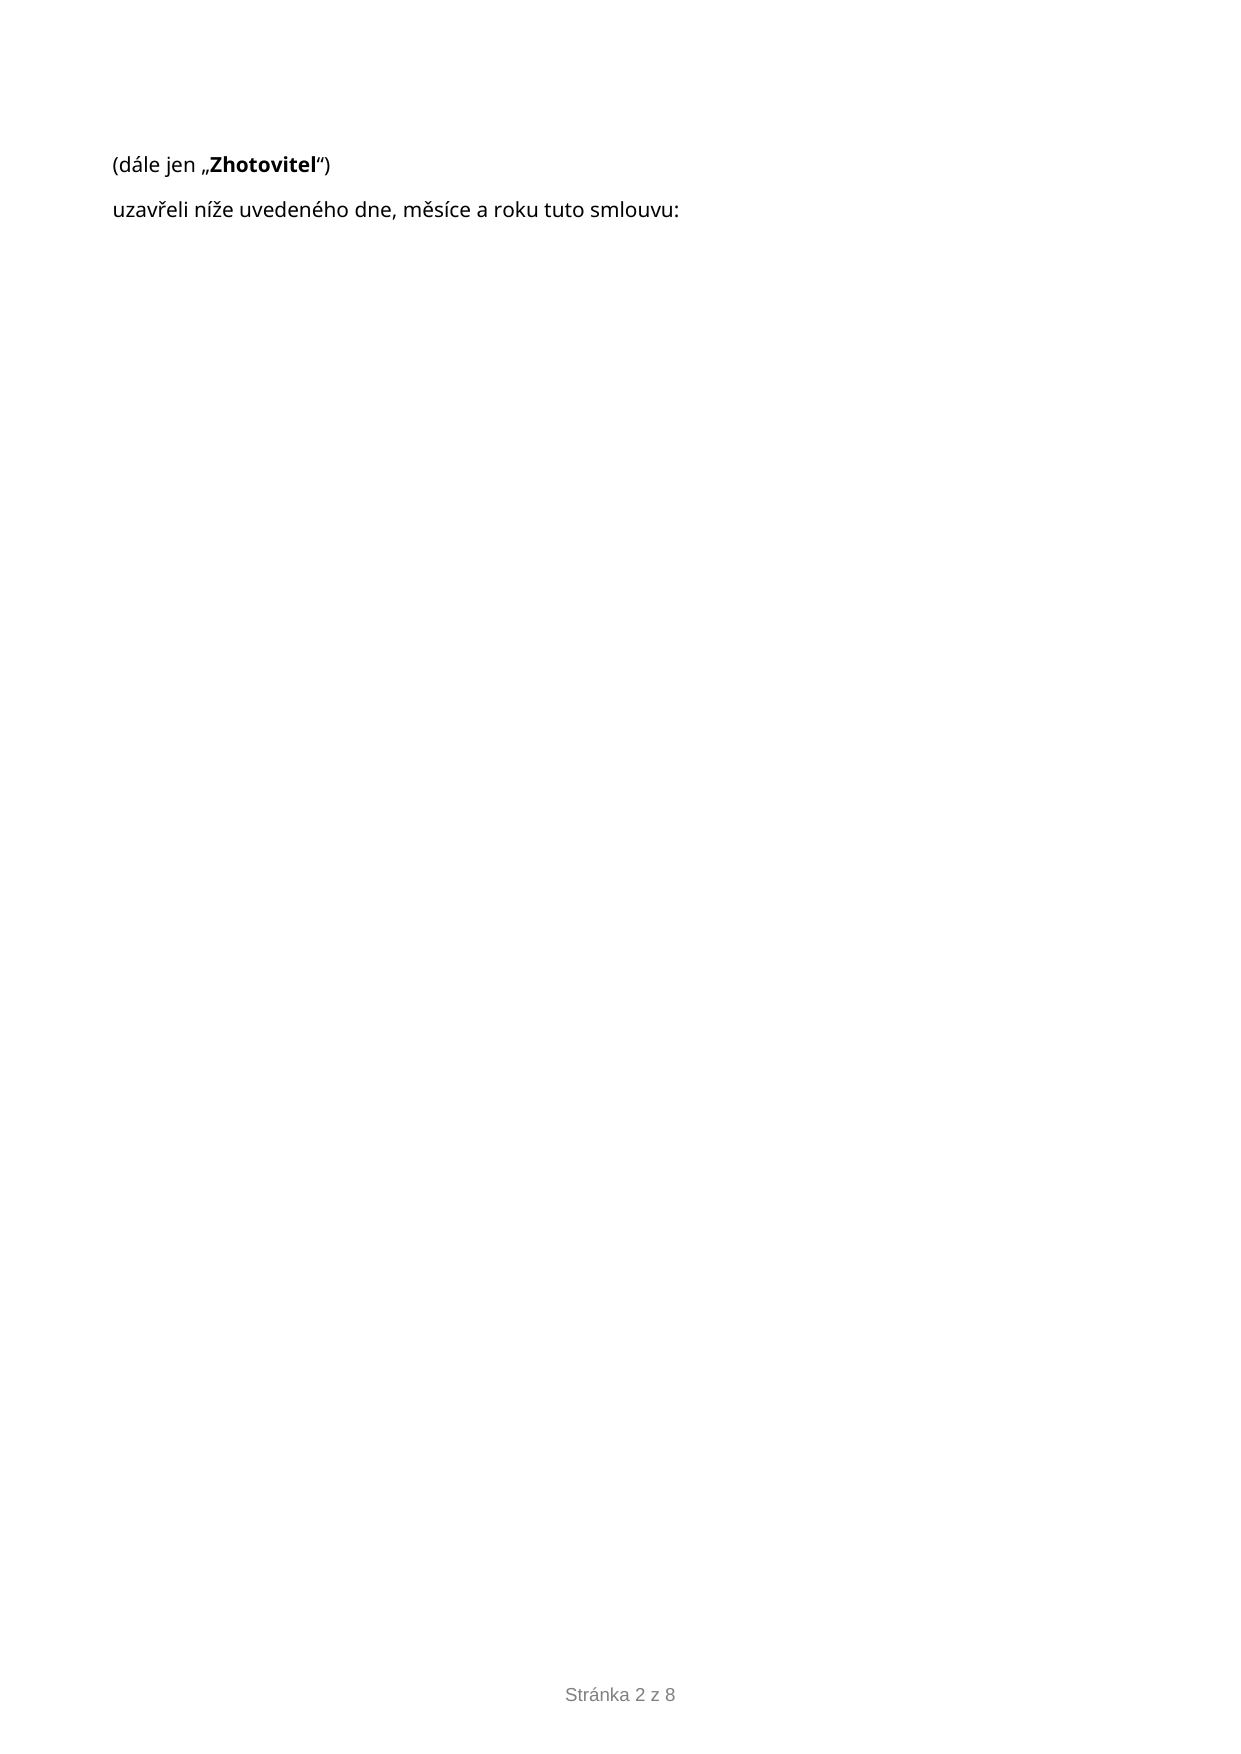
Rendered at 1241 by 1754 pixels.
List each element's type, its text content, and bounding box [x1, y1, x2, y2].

text (dále jen „Zhotovitel“) [112, 150, 1128, 178]
text uzavřeli níže uvedeného dne, měsíce a roku tuto smlouvu: [112, 195, 1128, 223]
